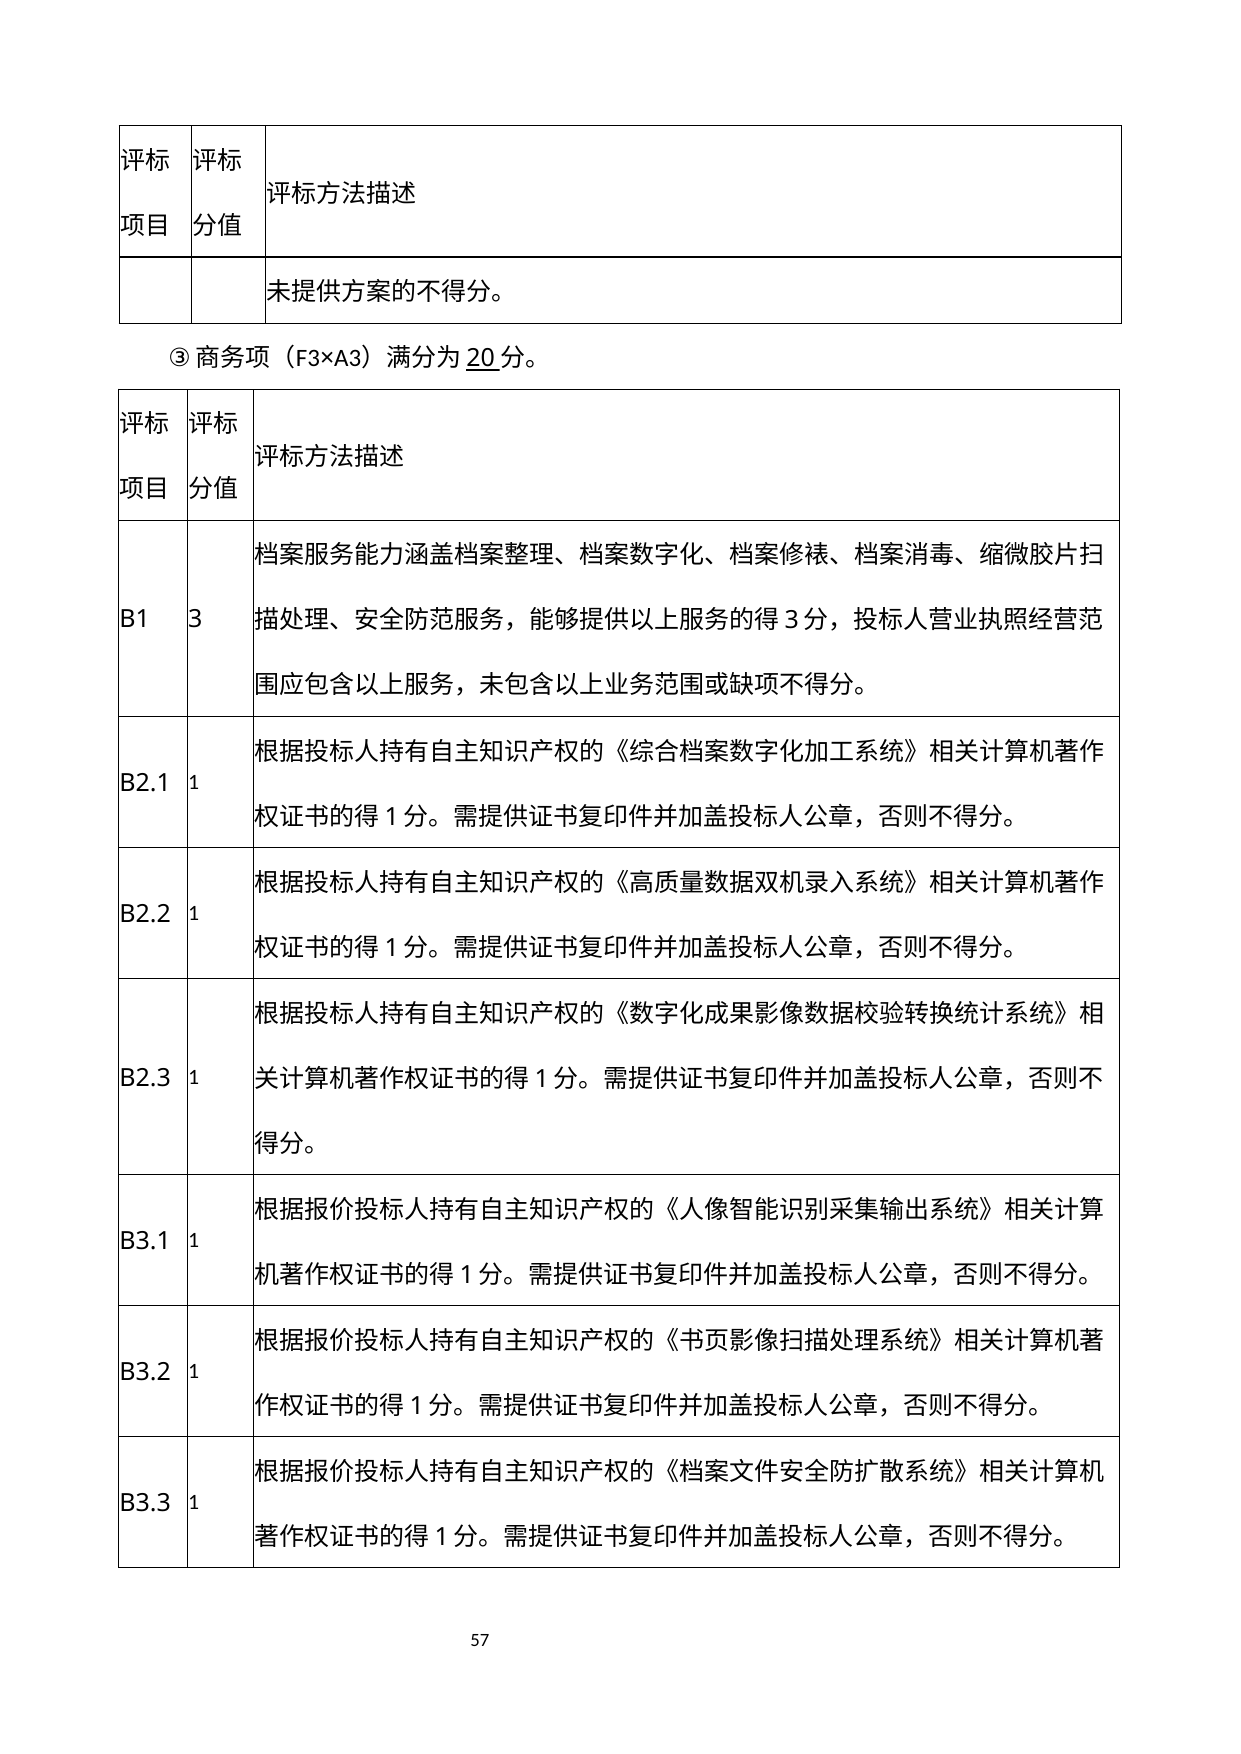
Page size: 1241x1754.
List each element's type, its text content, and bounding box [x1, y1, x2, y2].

table_cell 根据报价投标人持有自主知识产权的《人像智能识别采集输出系统》相关计算机著作权证书的得1分。需提供证书复印件并加盖投标人公章，否则不得分。 [254, 1175, 1119, 1305]
table_cell 档案服务能力涵盖档案整理、档案数字化、档案修裱、档案消毒、缩微胶片扫描处理、安全防范服务，能够提供以上服务的得3分，投标人营业执照经营范围应包含以上服务，未包含以上业务范围或缺项不得分。 [254, 521, 1119, 716]
table_cell B1 [119, 521, 187, 716]
table_cell B2.2 [119, 848, 187, 978]
table_cell 1 [188, 1175, 253, 1305]
table_header 评标方法描述 [254, 390, 1119, 519]
table_header 评标项目 [120, 126, 191, 256]
table_cell 1 [188, 979, 253, 1174]
table_cell 根据报价投标人持有自主知识产权的《档案文件安全防扩散系统》相关计算机著作权证书的得1分。需提供证书复印件并加盖投标人公章，否则不得分。 [254, 1437, 1119, 1567]
table_cell 3 [192, 258, 265, 322]
table_cell 根据投标人持有自主知识产权的《数字化成果影像数据校验转换统计系统》相关计算机著作权证书的得1分。需提供证书复印件并加盖投标人公章，否则不得分。 [254, 979, 1119, 1174]
table_cell B2.3 [119, 979, 187, 1174]
text ③商务项（F3×A3）满分为20分。 [118, 324, 1122, 388]
table_cell 根据投标人持有自主知识产权的《高质量数据双机录入系统》相关计算机著作权证书的得1分。需提供证书复印件并加盖投标人公章，否则不得分。 [254, 848, 1119, 978]
table_cell 根据报价投标人持有自主知识产权的《书页影像扫描处理系统》相关计算机著作权证书的得1分。需提供证书复印件并加盖投标人公章，否则不得分。 [254, 1306, 1119, 1436]
table_cell 1 [188, 717, 253, 847]
table_cell B3.2 [119, 1306, 187, 1436]
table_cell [266, 258, 1121, 322]
table_header 评标分值 [188, 390, 253, 519]
table_header 评标方法描述 [266, 126, 1121, 256]
table_cell B3.1 [119, 1175, 187, 1305]
table_cell 1 [188, 1437, 253, 1567]
table_cell 1 [188, 848, 253, 978]
table_cell 根据投标人持有自主知识产权的《综合档案数字化加工系统》相关计算机著作权证书的得1分。需提供证书复印件并加盖投标人公章，否则不得分。 [254, 717, 1119, 847]
table_cell B3.3 [119, 1437, 187, 1567]
table_cell T7 [120, 258, 191, 322]
table_cell B2.1 [119, 717, 187, 847]
table_header 评标项目 [119, 390, 187, 519]
table_header 评标分值 [192, 126, 265, 256]
table_cell 1 [188, 1306, 253, 1436]
table_cell 3 [188, 521, 253, 716]
